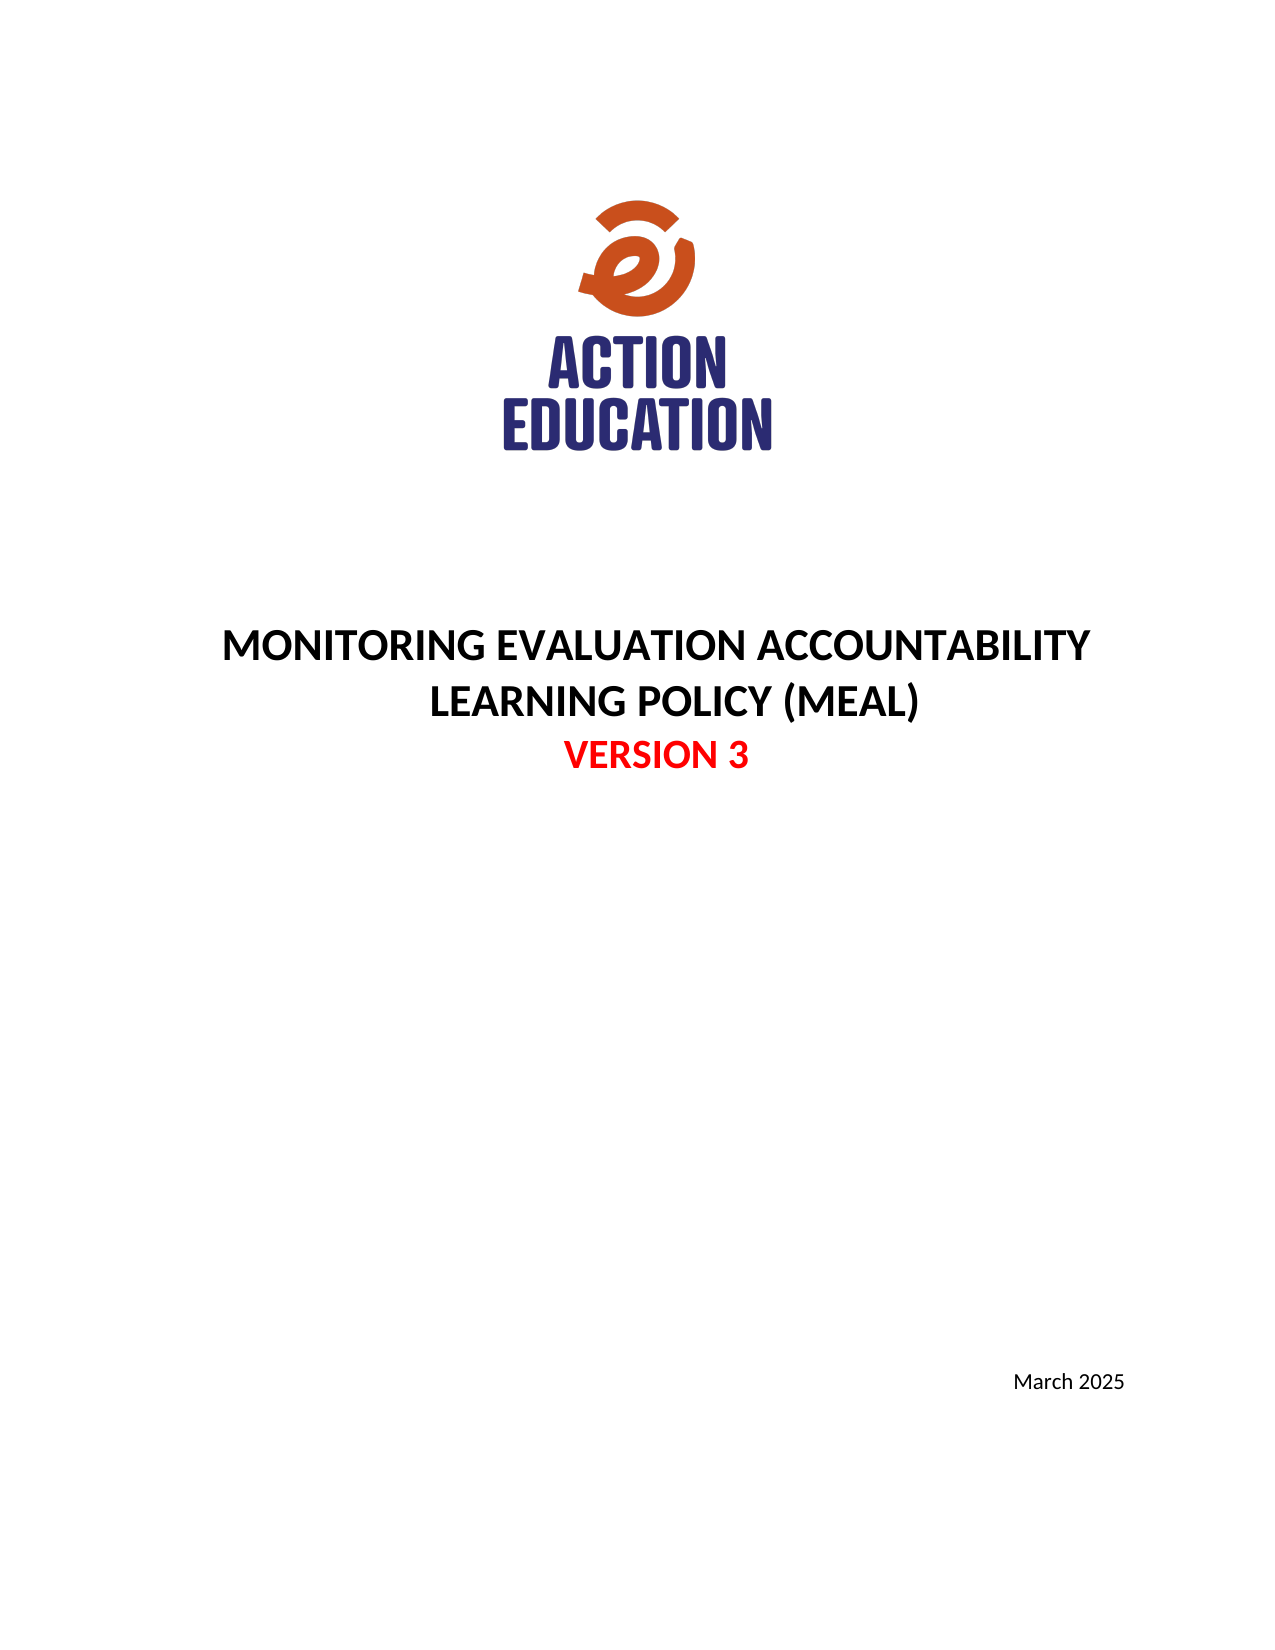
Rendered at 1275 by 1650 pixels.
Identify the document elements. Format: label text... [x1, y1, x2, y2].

picture [452, 150, 823, 502]
text VERSION 3 [187, 728, 1125, 779]
text MONITORING EVALUATION ACCOUNTABILITY LEARNING POLICY (MEAL) [187, 616, 1125, 728]
text March 2025 [187, 1367, 1125, 1395]
